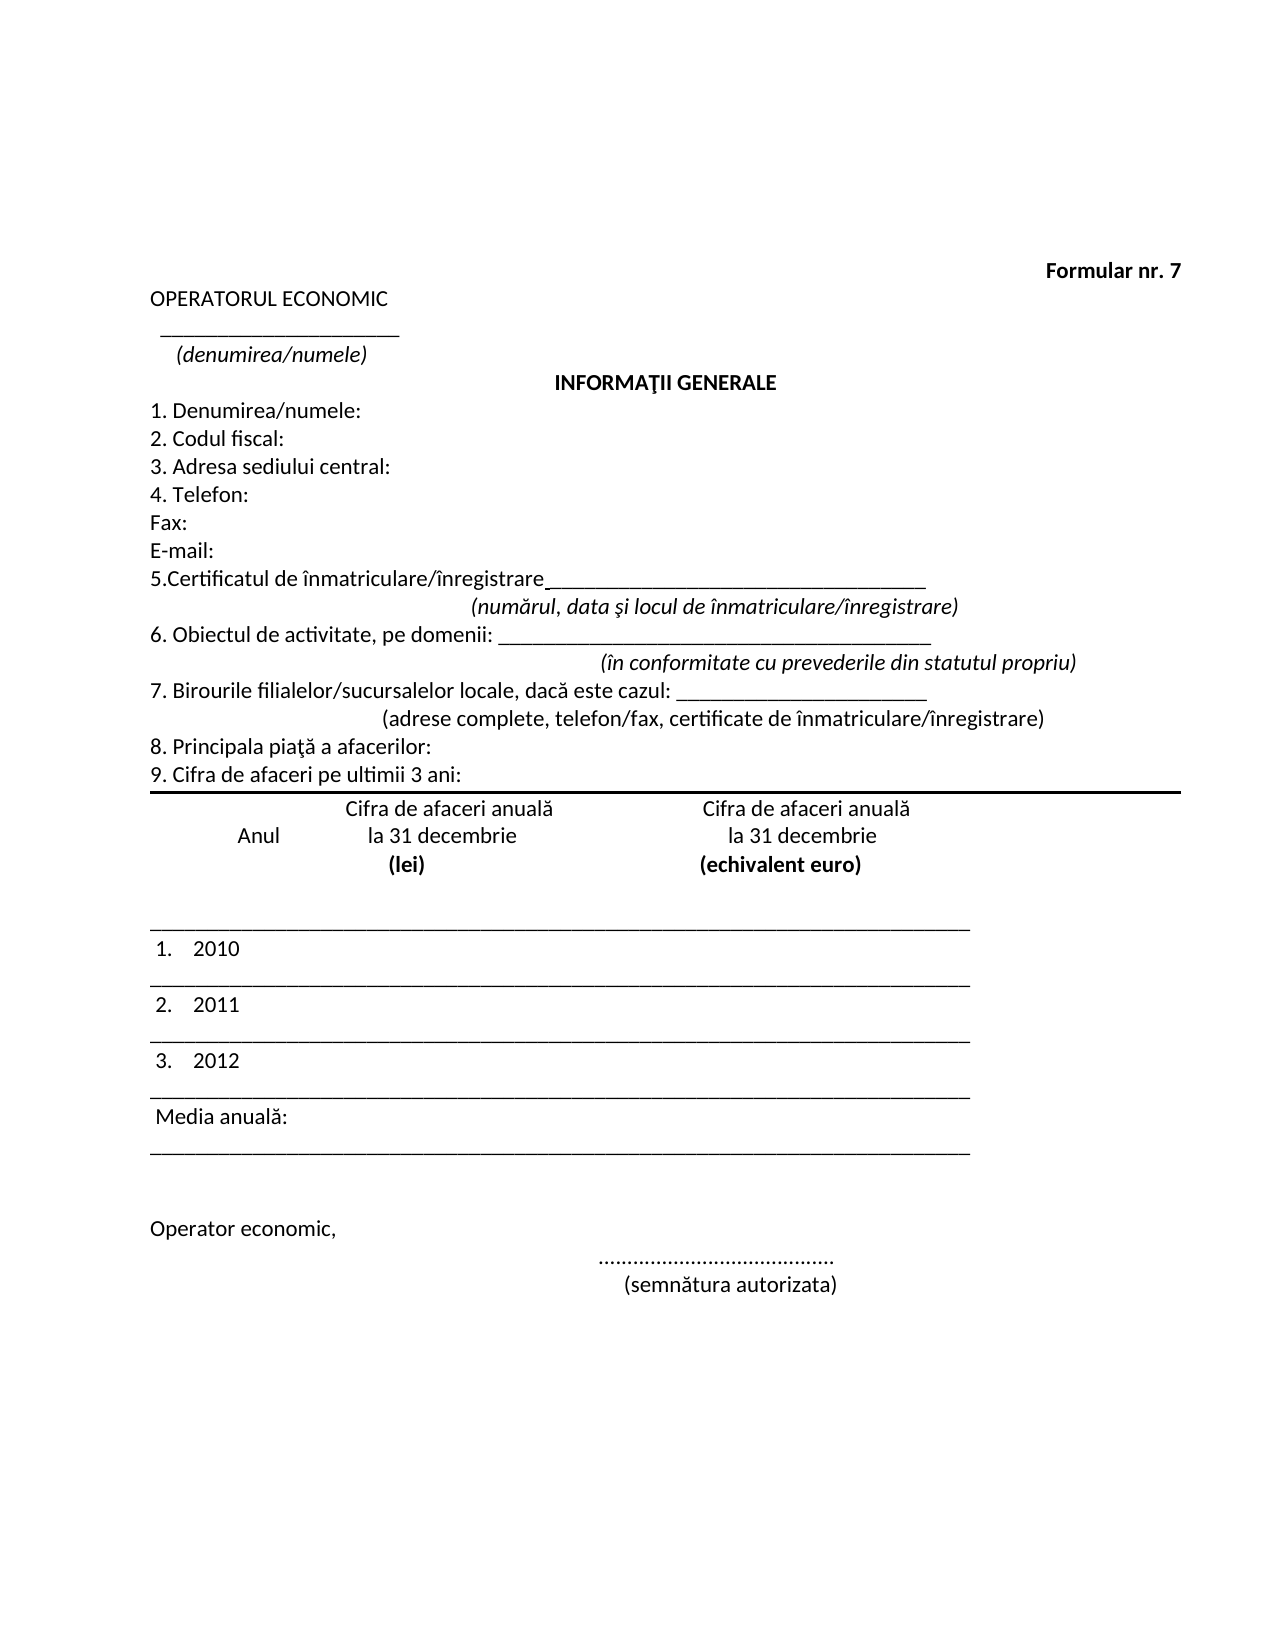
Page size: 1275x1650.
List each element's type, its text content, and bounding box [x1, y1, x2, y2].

text 1. Denumirea/numele: [150, 396, 1181, 424]
text 7. Birourile filialelor/sucursalelor locale, dacă este cazul: ______________________ [150, 676, 1181, 704]
text ......................................... [150, 1242, 1181, 1270]
text ________________________________________________________________________ [150, 1130, 1181, 1158]
text 3. Adresa sediului central: [150, 452, 1181, 480]
text 3. 2012 [150, 1046, 1181, 1074]
text Cifra de afaceri anuală Cifra de afaceri anuală [150, 794, 1181, 822]
text 6. Obiectul de activitate, pe domenii: ______________________________________ [150, 620, 1181, 648]
text ________________________________________________________________________ [150, 1018, 1181, 1046]
text 2. Codul fiscal: [150, 424, 1181, 452]
text (adrese complete, telefon/fax, certificate de înmatriculare/înregistrare) [150, 704, 1181, 732]
text (denumirea/numele) [150, 340, 1181, 368]
text Anul la 31 decembrie la 31 decembrie [150, 822, 1181, 850]
text 8. Principala piaţă a afacerilor: [150, 732, 1181, 760]
text 4. Telefon: [150, 480, 1181, 508]
text 1. 2010 [150, 934, 1181, 962]
text (semnătura autorizata) [150, 1270, 1181, 1298]
text (lei) (echivalent euro) [150, 850, 1181, 878]
text 2. 2011 [150, 990, 1181, 1018]
text 9. Cifra de afaceri pe ultimii 3 ani: [150, 760, 1181, 791]
text Operator economic, [150, 1214, 1181, 1242]
text ________________________________________________________________________ [150, 1074, 1181, 1102]
text (în conformitate cu prevederile din statutul propriu) [150, 648, 1181, 676]
text 5.Certificatul de înmatriculare/înregistrare _________________________________ (numărul, data şi locul de înmatriculare/înregistrare) [150, 564, 1181, 620]
text E-mail: [150, 536, 1181, 564]
text Formular nr. 7 [150, 256, 1181, 284]
text ________________________________________________________________________ [150, 906, 1181, 934]
text Media anuală: [150, 1102, 1181, 1130]
text _____________________ [150, 312, 1181, 340]
text INFORMAŢII GENERALE [150, 368, 1181, 396]
text OPERATORUL ECONOMIC [150, 284, 1181, 312]
text ________________________________________________________________________ [150, 962, 1181, 990]
text Fax: [150, 508, 1181, 536]
